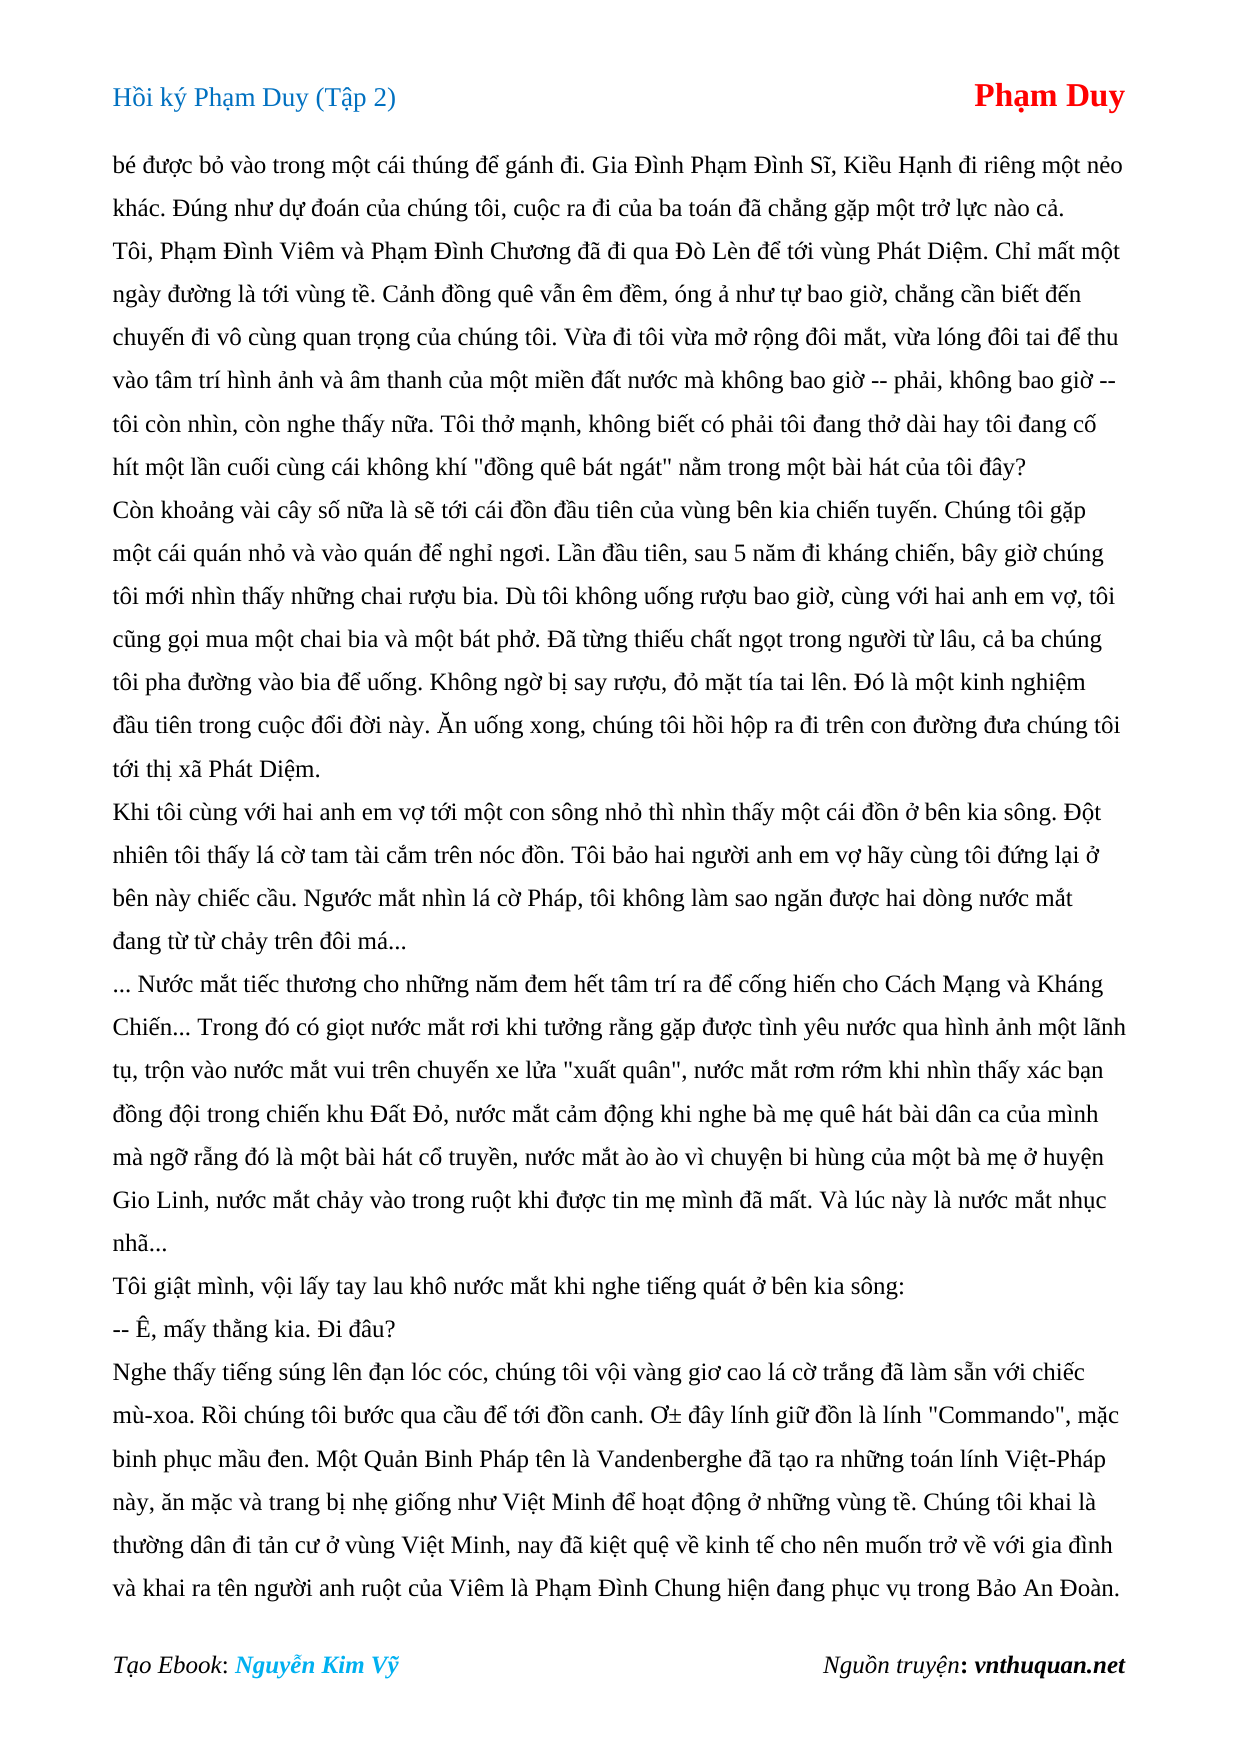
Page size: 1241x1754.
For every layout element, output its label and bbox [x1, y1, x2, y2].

text [112, 150, 1128, 1602]
